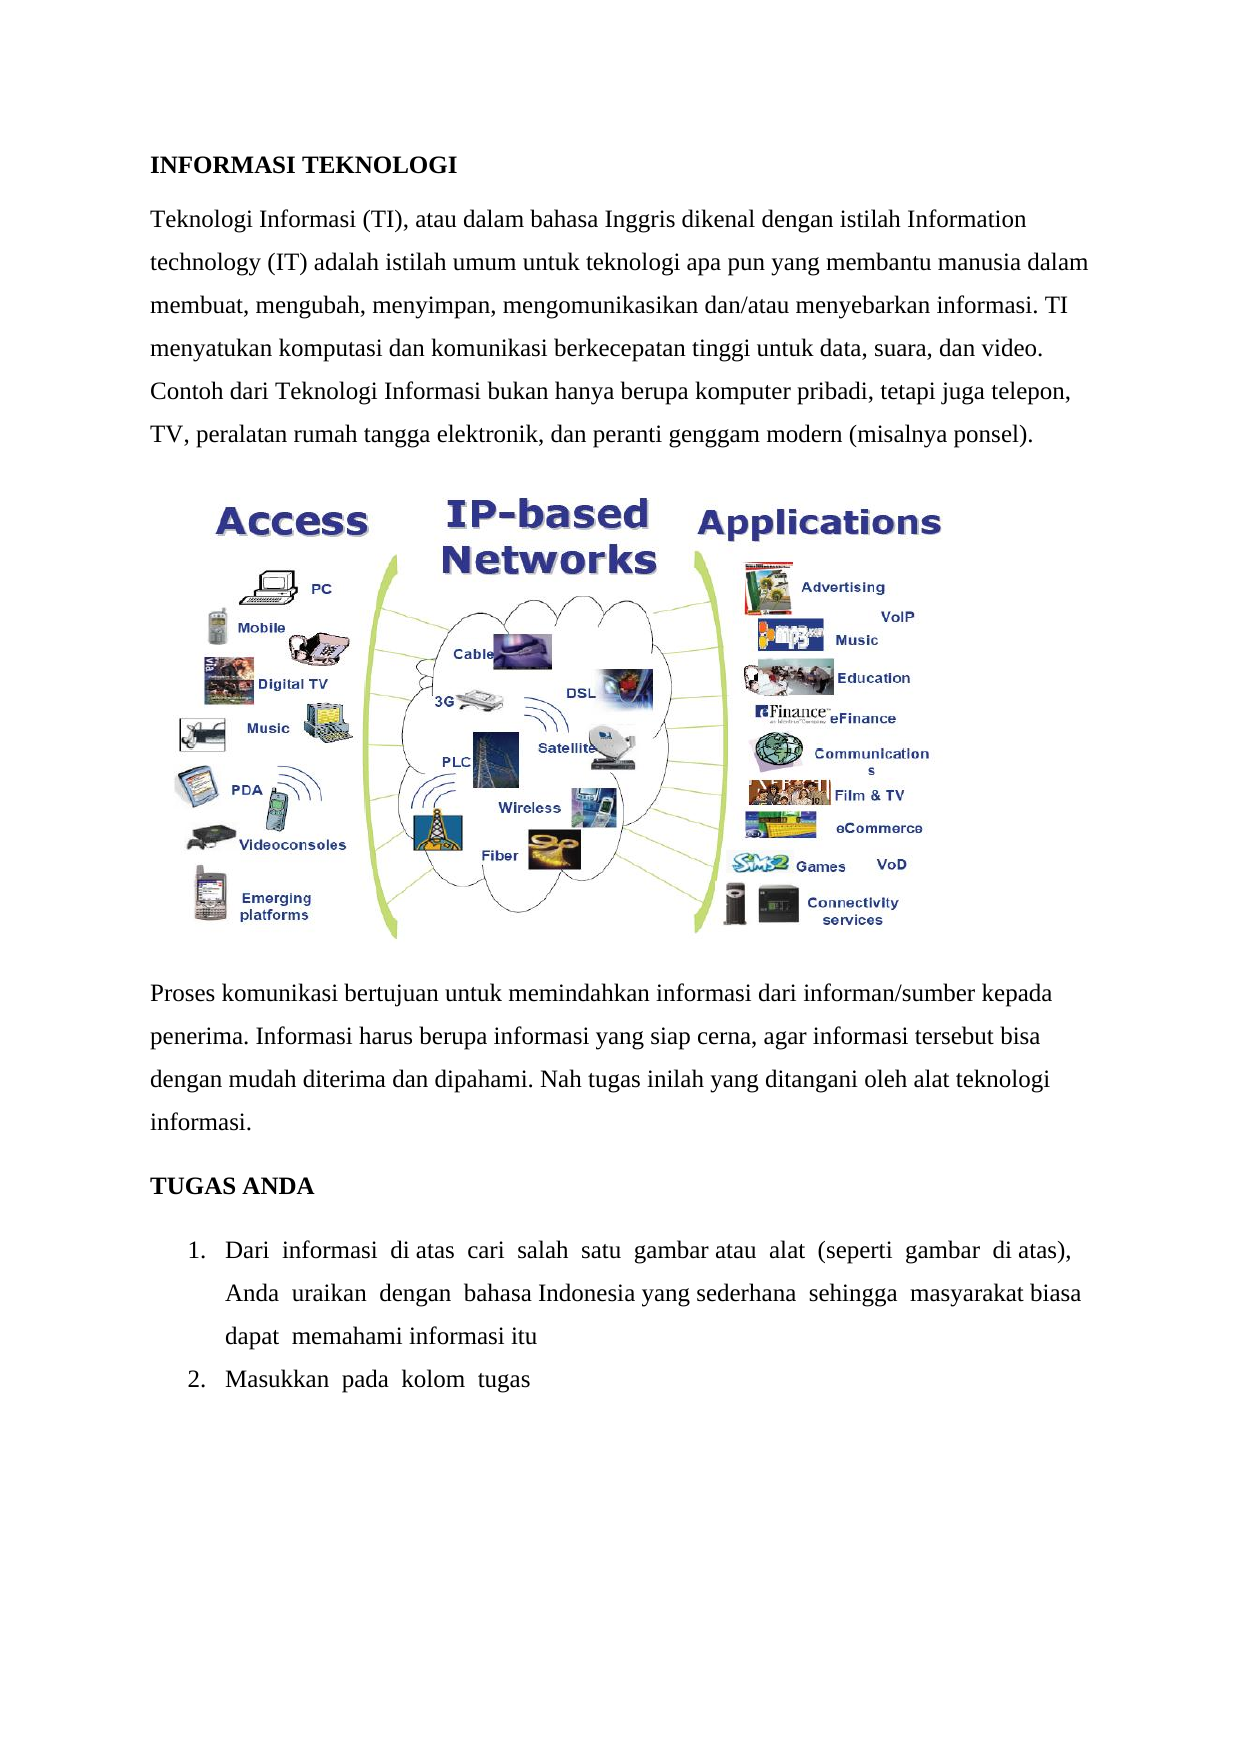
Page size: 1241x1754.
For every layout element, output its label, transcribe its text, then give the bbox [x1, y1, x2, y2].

text TUGAS ANDA [150, 1171, 1090, 1200]
list Dari informasi di atas cari salah satu gambar atau alat (seperti gambar di atas), Anda uraikan dengan bahasa Indonesia yang sederhana sehingga masyarakat biasa dapat memahami informasi itu [187, 1235, 1090, 1350]
list Masukkan pada kolom tugas [187, 1364, 1090, 1393]
text Proses komunikasi bertujuan untuk memindahkan informasi dari informan/sumber kepada penerima. Informasi harus berupa informasi yang siap cerna, agar informasi tersebut bisa dengan mudah diterima dan dipahami. Nah tugas inilah yang ditangani oleh alat teknologi informasi. [150, 978, 1090, 1136]
picture [150, 483, 944, 943]
text Teknologi Informasi (TI), atau dalam bahasa Inggris dikenal dengan istilah Information technology (IT) adalah istilah umum untuk teknologi apa pun yang membantu manusia dalam membuat, mengubah, menyimpan, mengomunikasikan dan/atau menyebarkan informasi. TI menyatukan komputasi dan komunikasi berkecepatan tinggi untuk data, suara, dan video. Contoh dari Teknologi Informasi bukan hanya berupa komputer pribadi, tetapi juga telepon, TV, peralatan rumah tangga elektronik, dan peranti genggam modern (misalnya ponsel). [150, 204, 1090, 448]
text INFORMASI TEKNOLOGI [150, 150, 1090, 179]
